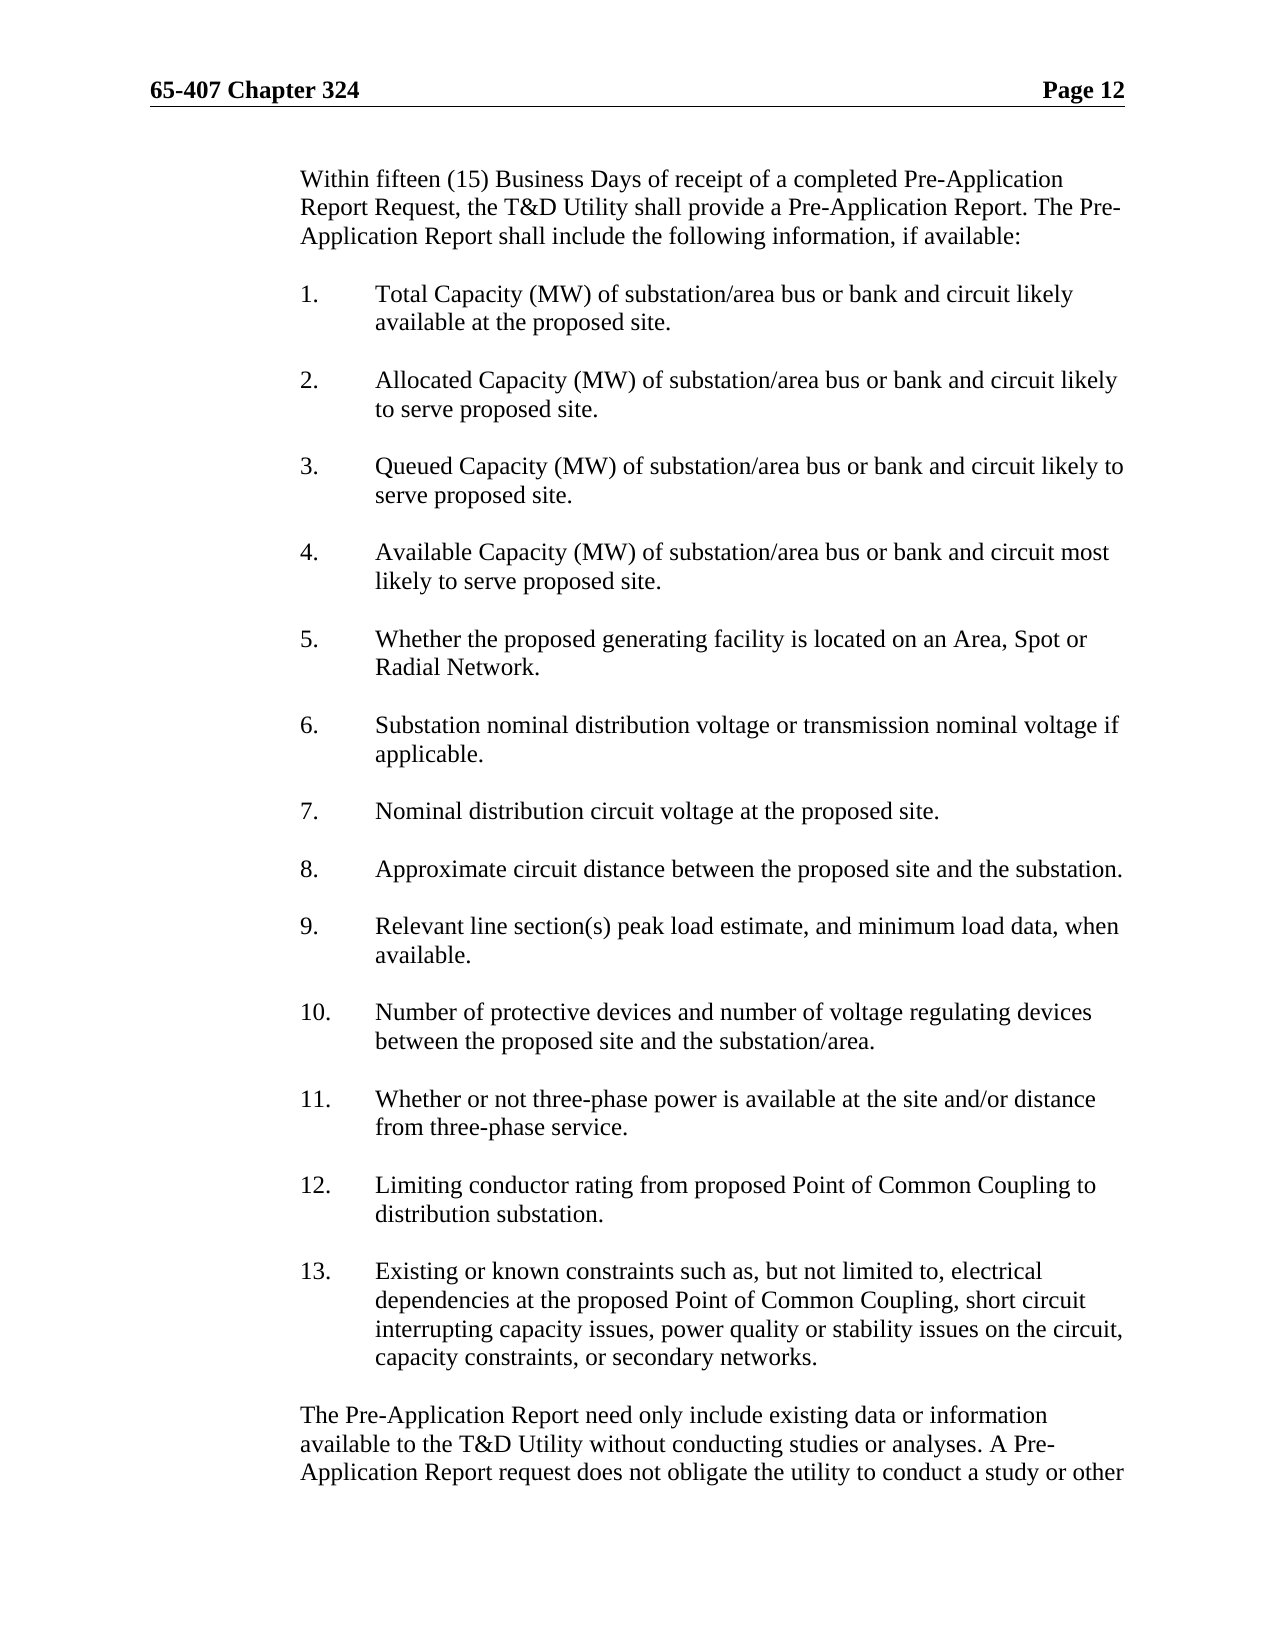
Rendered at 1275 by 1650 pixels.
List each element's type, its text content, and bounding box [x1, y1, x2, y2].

text 7. Nominal distribution circuit voltage at the proposed site. [300, 796, 1125, 825]
text 2. Allocated Capacity (MW) of substation/area bus or bank and circuit likely to serve proposed site. [300, 365, 1125, 422]
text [150, 1400, 1134, 1486]
text 4. Available Capacity (MW) of substation/area bus or bank and circuit most likely to serve proposed site. [300, 537, 1125, 595]
text 3. Queued Capacity (MW) of substation/area bus or bank and circuit likely to serve proposed site. [300, 451, 1125, 509]
text 8. Approximate circuit distance between the proposed site and the substation. [300, 854, 1125, 882]
text 12. Limiting conductor rating from proposed Point of Common Coupling to distribution substation. [300, 1170, 1125, 1227]
text Within fifteen (15) Business Days of receipt of a completed Pre-Application Report Request, the T&D Utility shall provide a Pre-Application Report. The Pre-Application Report shall include the following information, if available: [150, 164, 1125, 250]
text 5. Whether the proposed generating facility is located on an Area, Spot or Radial Network. [300, 624, 1125, 681]
text 6. Substation nominal distribution voltage or transmission nominal voltage if applicable. [300, 710, 1125, 767]
text 10. Number of protective devices and number of voltage regulating devices between the proposed site and the substation/area. [300, 997, 1125, 1055]
text 11. Whether or not three-phase power is available at the site and/or distance from three-phase service. [300, 1084, 1125, 1141]
text 1. Total Capacity (MW) of substation/area bus or bank and circuit likely available at the proposed site. [300, 279, 1125, 336]
text 13. Existing or known constraints such as, but not limited to, electrical dependencies at the proposed Point of Common Coupling, short circuit interrupting capacity issues, power quality or stability issues on the circuit, capacity constraints, or secondary networks. [300, 1256, 1125, 1371]
text 9. Relevant line section(s) peak load estimate, and minimum load data, when available. [300, 911, 1125, 969]
